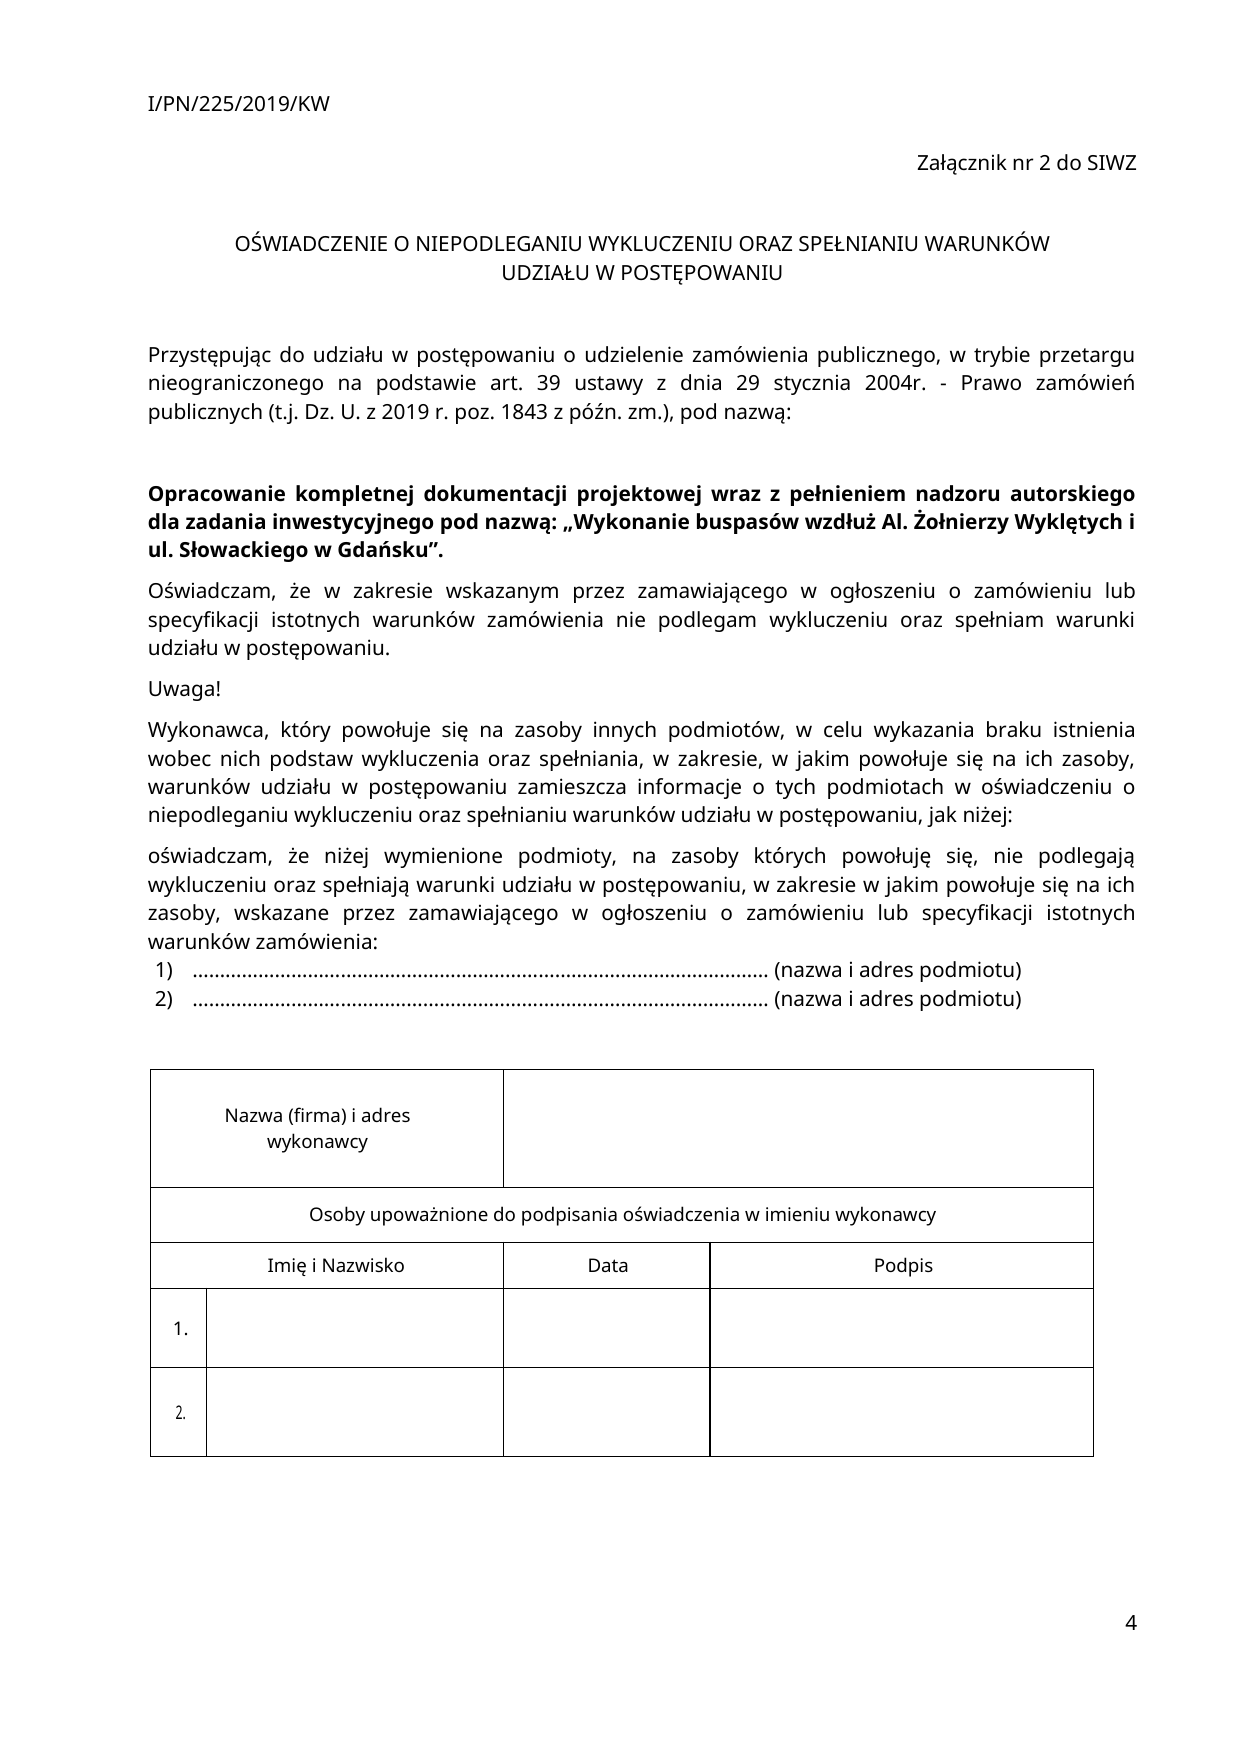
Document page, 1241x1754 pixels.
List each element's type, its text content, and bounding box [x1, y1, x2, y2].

table_cell [711, 1289, 1093, 1367]
text Załącznik nr 2 do SIWZ [148, 148, 1137, 176]
table_cell 1. [151, 1289, 206, 1367]
table_cell [711, 1368, 1093, 1456]
text Wykonawca, który powołuje się na zasoby innych podmiotów, w celu wykazania braku istnienia wobec nich podstaw wykluczenia oraz spełniania, w zakresie, w jakim powołuje się na ich zasoby, warunków udziału w postępowaniu zamieszcza informacje o tych podmiotach w oświadczeniu o niepodleganiu wykluczeniu oraz spełnianiu warunków udziału w postępowaniu, jak niżej: [148, 715, 1137, 829]
table_cell Data [504, 1243, 709, 1288]
table_cell 2. [151, 1368, 206, 1456]
list …………………………………………………………………………………………… (nazwa i adres podmiotu) [154, 984, 1137, 1012]
table_header [504, 1070, 1093, 1187]
list …………………………………………………………………………………………… (nazwa i adres podmiotu) [154, 955, 1137, 984]
table_cell [207, 1368, 503, 1456]
text Oświadczam, że w zakresie wskazanym przez zamawiającego w ogłoszeniu o zamówieniu lub specyfikacji istotnych warunków zamówienia nie podlegam wykluczeniu oraz spełniam warunki udziału w postępowaniu. [148, 576, 1137, 662]
table_cell [207, 1289, 503, 1367]
text Uwaga! [148, 674, 1137, 703]
text oświadczam, że niżej wymienione podmioty, na zasoby których powołuję się, nie podlegają wykluczeniu oraz spełniają warunki udziału w postępowaniu, w zakresie w jakim powołuje się na ich zasoby, wskazane przez zamawiającego w ogłoszeniu o zamówieniu lub specyfikacji istotnych warunków zamówienia: [148, 841, 1137, 955]
text Przystępując do udziału w postępowaniu o udzielenie zamówienia publicznego, w trybie przetargu nieograniczonego na podstawie art. 39 ustawy z dnia 29 stycznia 2004r. - Prawo zamówień publicznych (t.j. Dz. U. z 2019 r. poz. 1843 z późn. zm.), pod nazwą: [148, 340, 1137, 425]
table_cell [504, 1368, 709, 1456]
table_cell Podpis [711, 1243, 1093, 1288]
table_cell Imię i Nazwisko [151, 1243, 503, 1288]
table_cell Osoby upoważnione do podpisania oświadczenia w imieniu wykonawcy [151, 1188, 1093, 1242]
text OŚWIADCZENIE O NIEPODLEGANIU WYKLUCZENIU ORAZ SPEŁNIANIU WARUNKÓW UDZIAŁU W POSTĘPOWANIU [148, 229, 1137, 286]
text Opracowanie kompletnej dokumentacji projektowej wraz z pełnieniem nadzoru autorskiego dla zadania inwestycyjnego pod nazwą: „Wykonanie buspasów wzdłuż Al. Żołnierzy Wyklętych i ul. Słowackiego w Gdańsku”. [148, 479, 1137, 564]
table_header Nazwa (firma) i adres wykonawcy [151, 1070, 503, 1187]
table_cell [504, 1289, 709, 1367]
